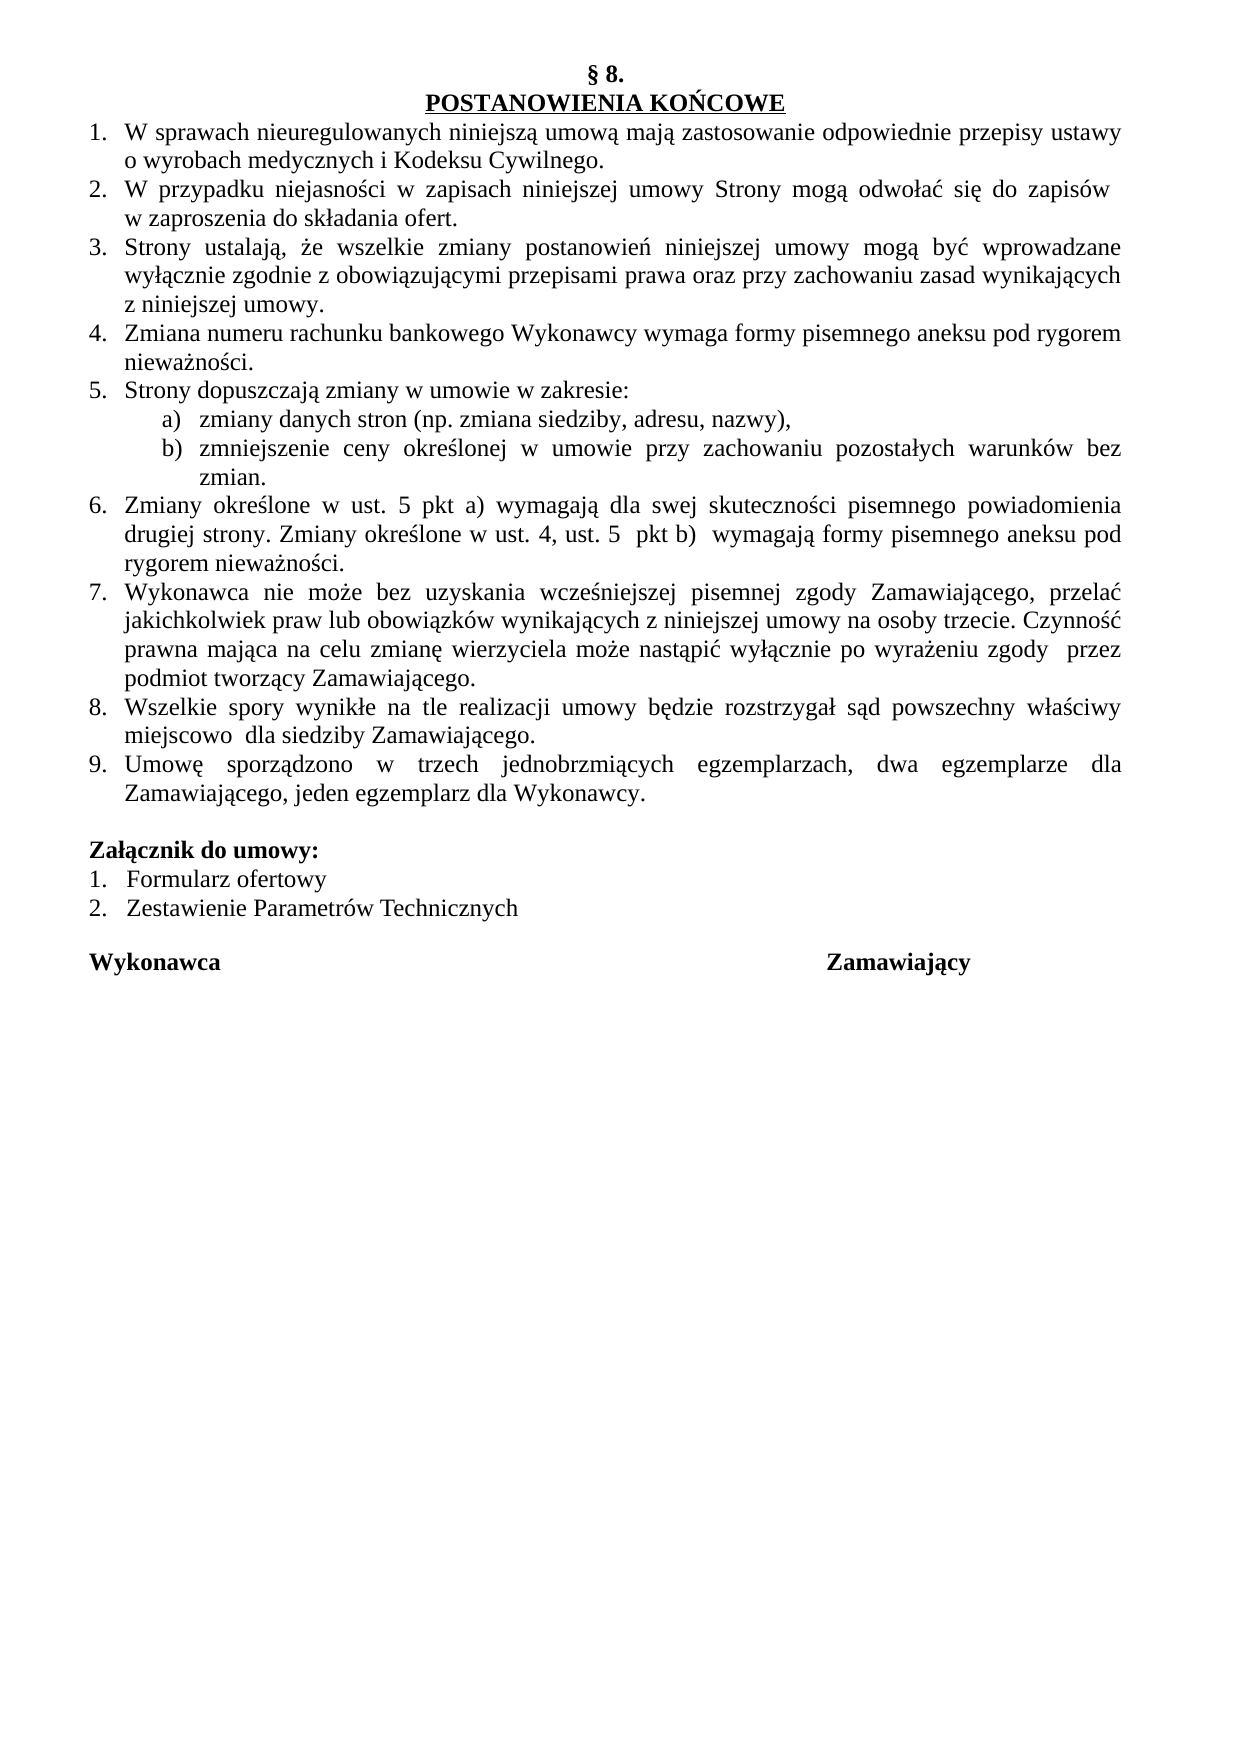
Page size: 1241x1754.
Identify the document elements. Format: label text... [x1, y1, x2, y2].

list Zestawienie Parametrów Technicznych [89, 893, 1122, 922]
text § 8. [89, 59, 1122, 88]
list Formularz ofertowy [89, 864, 1122, 893]
text Wykonawca Zamawiający [89, 947, 1122, 975]
list Wykonawca nie może bez uzyskania wcześniejszej pisemnej zgody Zamawiającego, przelać jakichkolwiek praw lub obowiązków wynikających z niniejszej umowy na osoby trzecie. Czynność prawna mająca na celu zmianę wierzyciela może nastąpić wyłącznie po wyrażeniu zgody przez podmiot tworzący Zamawiającego. [89, 577, 1122, 692]
text Załącznik do umowy: [89, 835, 1122, 864]
list W przypadku niejasności w zapisach niniejszej umowy Strony mogą odwołać się do zapisów w zaproszenia do składania ofert. [89, 174, 1122, 232]
list zmniejszenie ceny określonej w umowie przy zachowaniu pozostałych warunków bez zmian. [162, 433, 1122, 490]
list Wszelkie spory wynikłe na tle realizacji umowy będzie rozstrzygał sąd powszechny właściwy miejscowo dla siedziby Zamawiającego. [89, 692, 1122, 749]
list Strony ustalają, że wszelkie zmiany postanowień niniejszej umowy mogą być wprowadzane wyłącznie zgodnie z obowiązującymi przepisami prawa oraz przy zachowaniu zasad wynikających z niniejszej umowy. [89, 232, 1122, 318]
list W sprawach nieuregulowanych niniejszą umową mają zastosowanie odpowiednie przepisy ustawy o wyrobach medycznych i Kodeksu Cywilnego. [89, 117, 1122, 174]
text POSTANOWIENIA KOŃCOWE [89, 88, 1122, 117]
list Strony dopuszczają zmiany w umowie w zakresie: [89, 375, 1122, 404]
list Umowę sporządzono w trzech jednobrzmiących egzemplarzach, dwa egzemplarze dla Zamawiającego, jeden egzemplarz dla Wykonawcy. [89, 749, 1122, 807]
list zmiany danych stron (np. zmiana siedziby, adresu, nazwy), [162, 404, 1122, 433]
list Zmiana numeru rachunku bankowego Wykonawcy wymaga formy pisemnego aneksu pod rygorem nieważności. [89, 318, 1122, 375]
list Zmiany określone w ust. 5 pkt a) wymagają dla swej skuteczności pisemnego powiadomienia drugiej strony. Zmiany określone w ust. 4, ust. 5 pkt b) wymagają formy pisemnego aneksu pod rygorem nieważności. [89, 490, 1122, 577]
